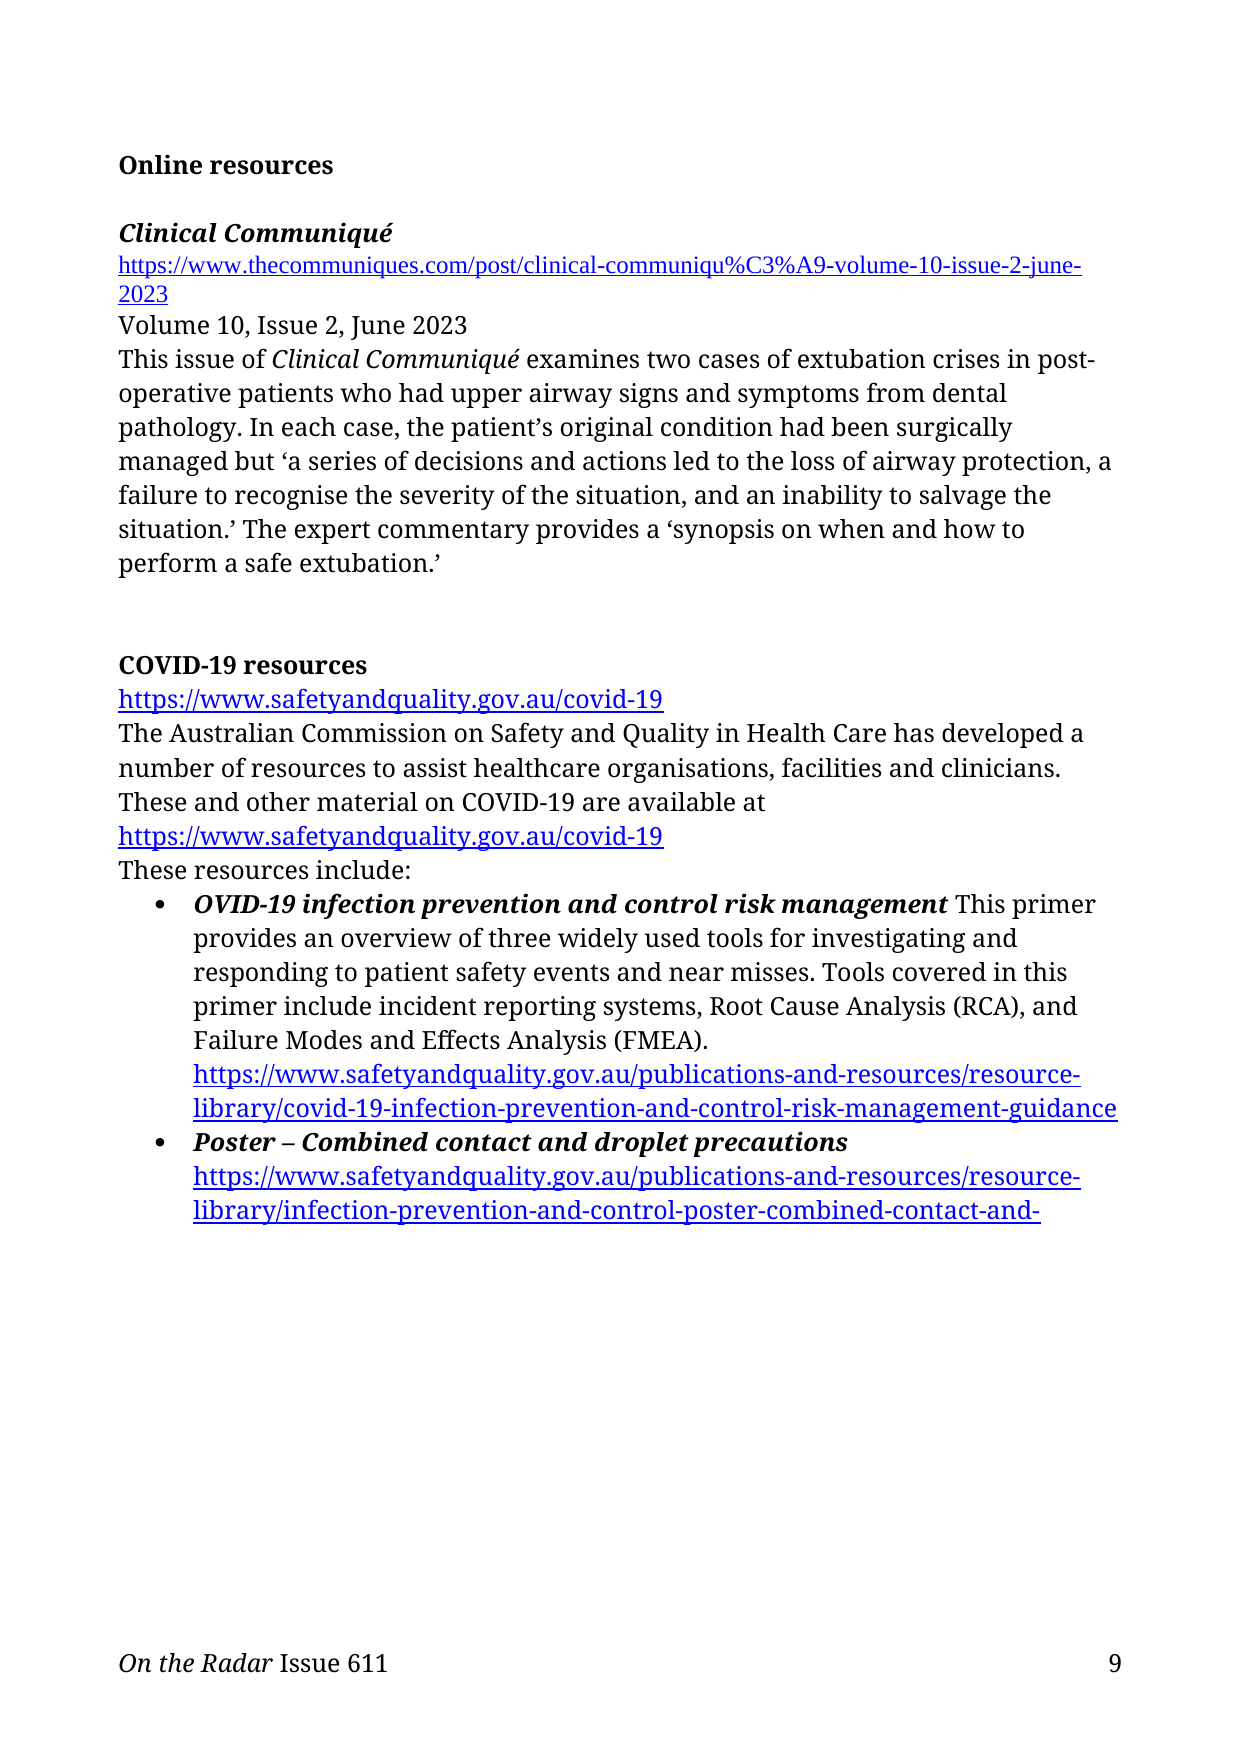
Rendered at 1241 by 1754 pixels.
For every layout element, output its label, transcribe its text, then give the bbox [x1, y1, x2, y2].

list OVID-19 infection prevention and control risk management This primer provides an overview of three widely used tools for investigating and responding to patient safety events and near misses. Tools covered in this primer include incident reporting systems, Root Cause Analysis (RCA), and Failure Modes and Effects Analysis (FMEA). https://www.safetyandquality.gov.au/publications-and-resources/resource-library/covid-19-infection-prevention-and-control-risk-management-guidance [156, 886, 1122, 1125]
text Clinical Communiqué [118, 216, 1122, 250]
text This issue of Clinical Communiqué examines two cases of extubation crises in post-operative patients who had upper airway signs and symptoms from dental pathology. In each case, the patient’s original condition had been surgically managed but ‘a series of decisions and actions led to the loss of airway protection, a failure to recognise the severity of the situation, and an inability to salvage the situation.’ The expert commentary provides a ‘synopsis on when and how to perform a safe extubation.’ [118, 341, 1122, 580]
text Online resources [118, 148, 1122, 182]
text https://www.safetyandquality.gov.au/covid-19 [118, 682, 1122, 716]
text These resources include: [118, 852, 1122, 886]
text The Australian Commission on Safety and Quality in Health Care has developed a number of resources to assist healthcare organisations, facilities and clinicians. These and other material on COVID-19 are available at https://www.safetyandquality.gov.au/covid-19 [118, 716, 1122, 852]
text COVID-19 resources [118, 648, 1122, 682]
text https://www.thecommuniques.com/post/clinical-communiqu%C3%A9-volume-10-issue-2-june-2023 [118, 250, 1122, 307]
list Poster – Combined contact and droplet precautions https://www.safetyandquality.gov.au/publications-and-resources/resource-library/infection-prevention-and-control-poster-combined-contact-and-droplet-precautions [156, 1125, 1122, 1227]
text Volume 10, Issue 2, June 2023 [118, 307, 1122, 341]
